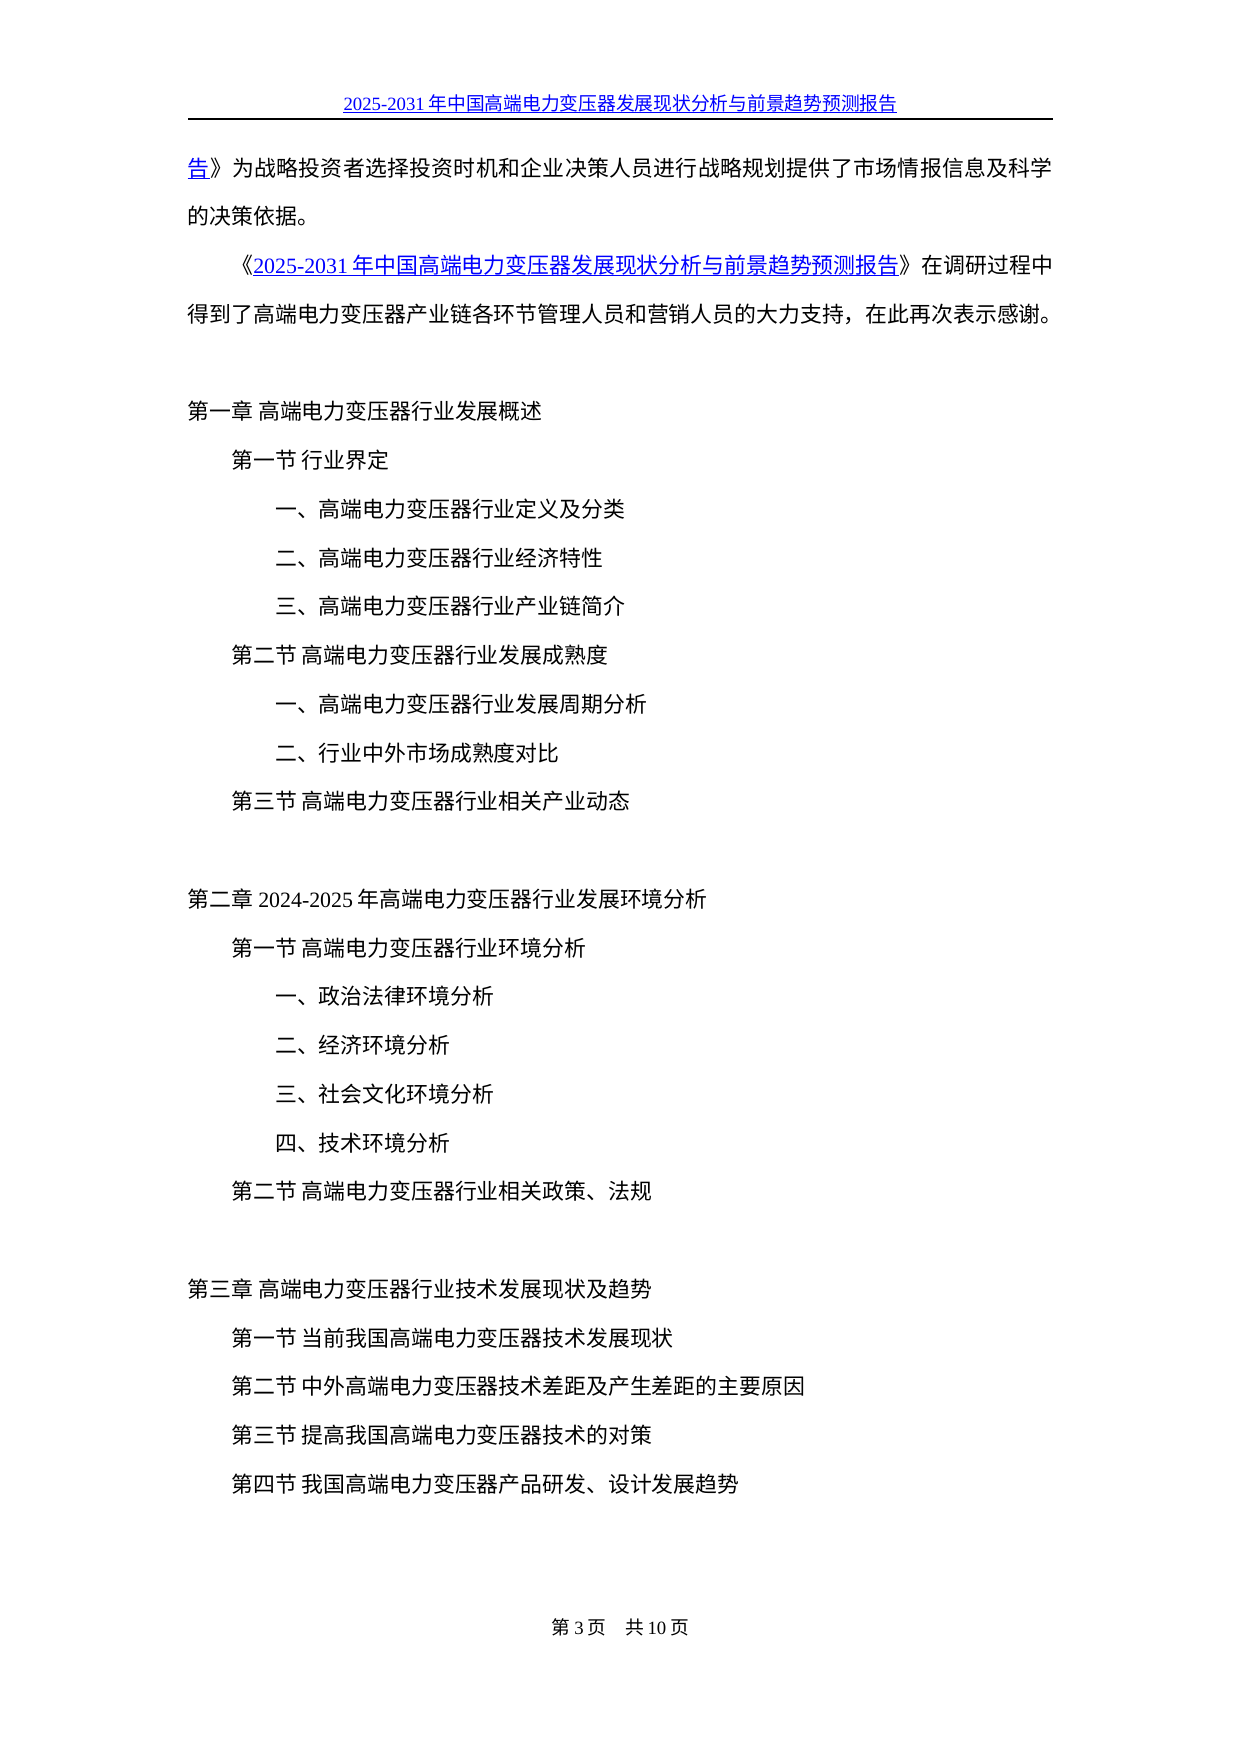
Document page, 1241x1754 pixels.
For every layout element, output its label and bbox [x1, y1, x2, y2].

text [187, 150, 1053, 1499]
